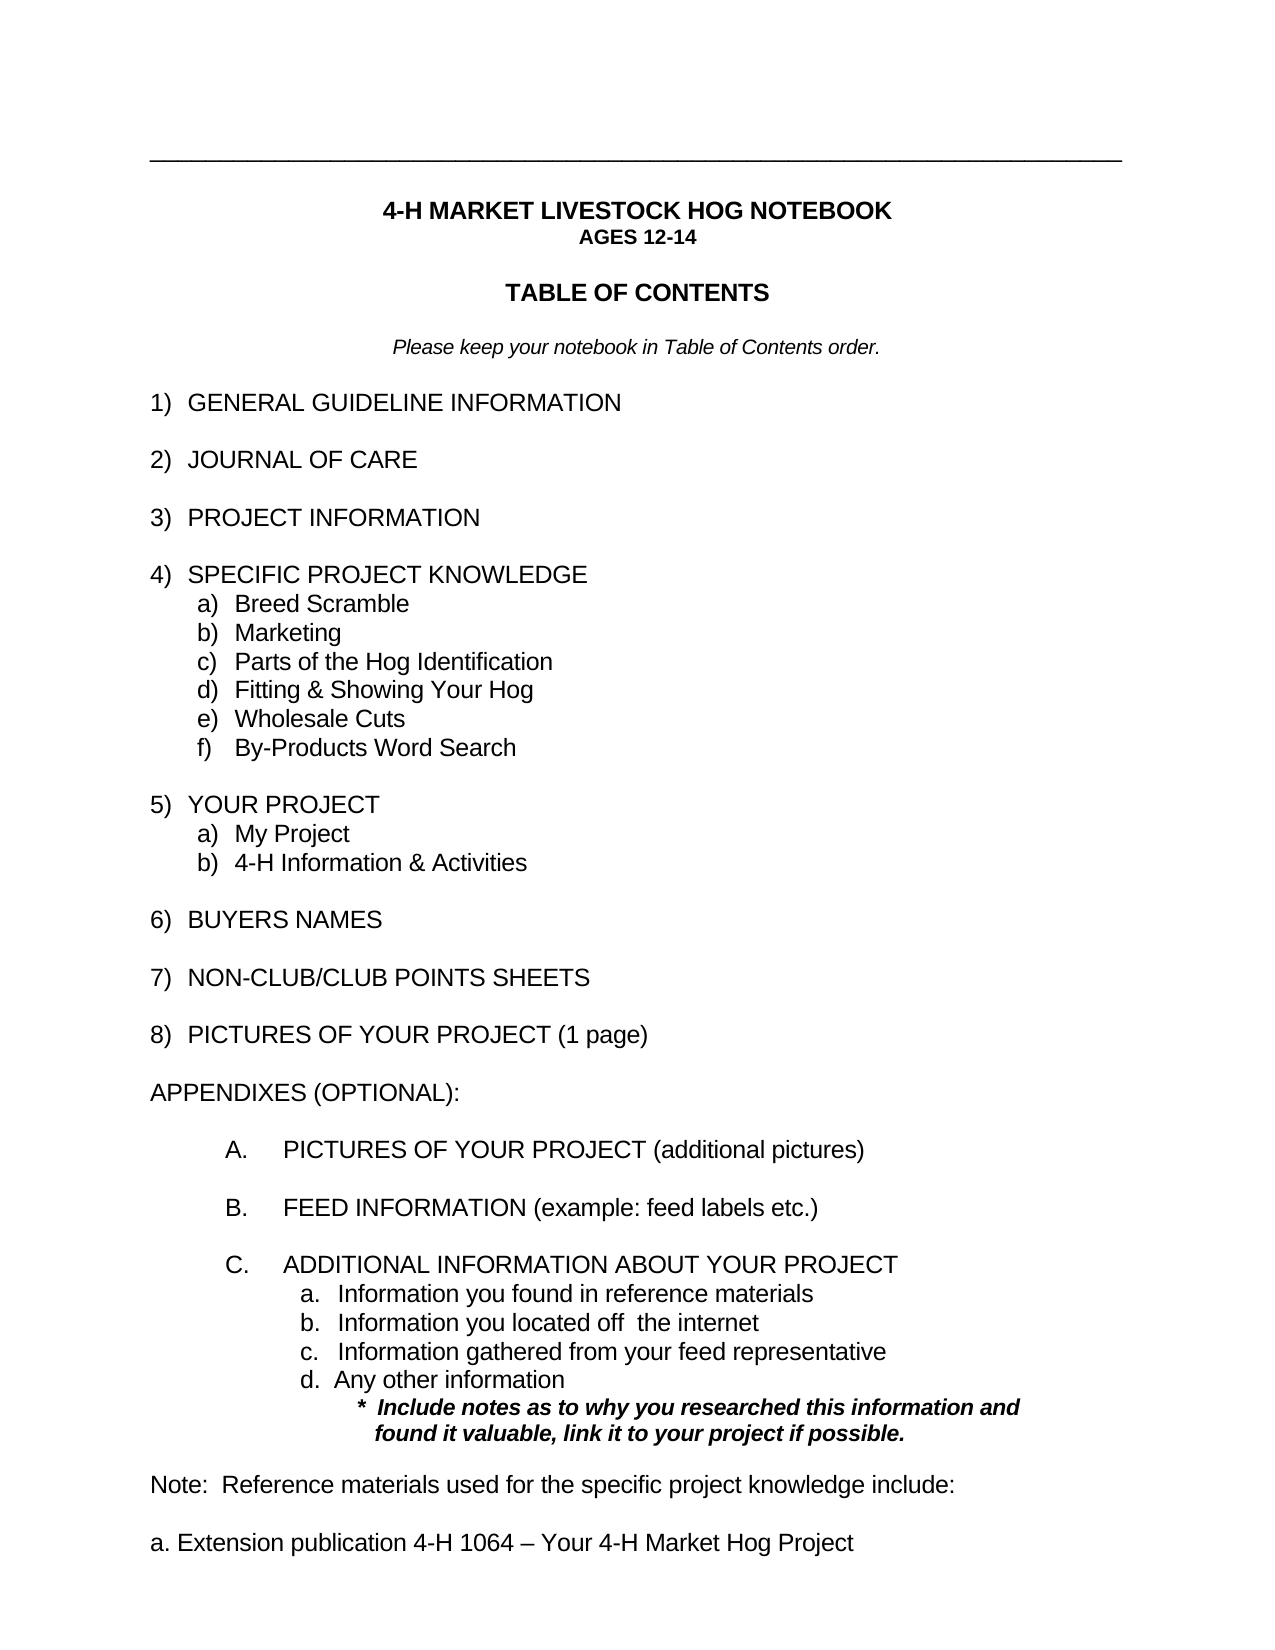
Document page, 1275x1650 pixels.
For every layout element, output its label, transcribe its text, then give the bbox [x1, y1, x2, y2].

text Note: Reference materials used for the specific project knowledge include: [150, 1470, 1125, 1499]
list NON-CLUB/CLUB POINTS SHEETS [150, 963, 1125, 991]
list ADDITIONAL INFORMATION ABOUT YOUR PROJECT [225, 1250, 1125, 1279]
list Fitting & Showing Your Hog [197, 675, 1125, 704]
text AGES 12-14 [150, 225, 1125, 249]
list Information you found in reference materials [300, 1279, 1125, 1308]
text * Include notes as to why you researched this information and [150, 1394, 1125, 1420]
subtitle 4-H MARKET LIVESTOCK HOG NOTEBOOK [150, 196, 1125, 225]
list By-Products Word Search [197, 733, 1125, 761]
text d. Any other information [150, 1365, 1125, 1394]
list YOUR PROJECT [150, 790, 1125, 819]
list Breed Scramble [197, 589, 1125, 618]
list BUYERS NAMES [150, 905, 1125, 934]
text Please keep your notebook in Table of Contents order. [150, 335, 1125, 359]
list 4-H Information & Activities [197, 848, 1125, 876]
list Information you located off the internet [300, 1308, 1125, 1336]
list PICTURES OF YOUR PROJECT (1 page) [150, 1020, 1125, 1049]
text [150, 134, 1125, 162]
text found it valuable, link it to your project if possible. [150, 1420, 1125, 1447]
list Marketing [197, 618, 1125, 646]
list GENERAL GUIDELINE INFORMATION [150, 388, 1125, 416]
text a. Extension publication 4-H 1064 – Your 4-H Market Hog Project [150, 1528, 1125, 1557]
list Wholesale Cuts [197, 704, 1125, 733]
list PICTURES OF YOUR PROJECT (additional pictures) [225, 1135, 1125, 1164]
list JOURNAL OF CARE [150, 445, 1125, 474]
text APPENDIXES (OPTIONAL): [150, 1078, 1125, 1106]
list SPECIFIC PROJECT KNOWLEDGE [150, 560, 1125, 589]
list Information gathered from your feed representative [300, 1336, 1125, 1365]
list My Project [197, 819, 1125, 848]
list FEED INFORMATION (example: feed labels etc.) [225, 1193, 1125, 1221]
list Parts of the Hog Identification [197, 646, 1125, 675]
list PROJECT INFORMATION [150, 503, 1125, 531]
text TABLE OF CONTENTS [150, 277, 1125, 306]
